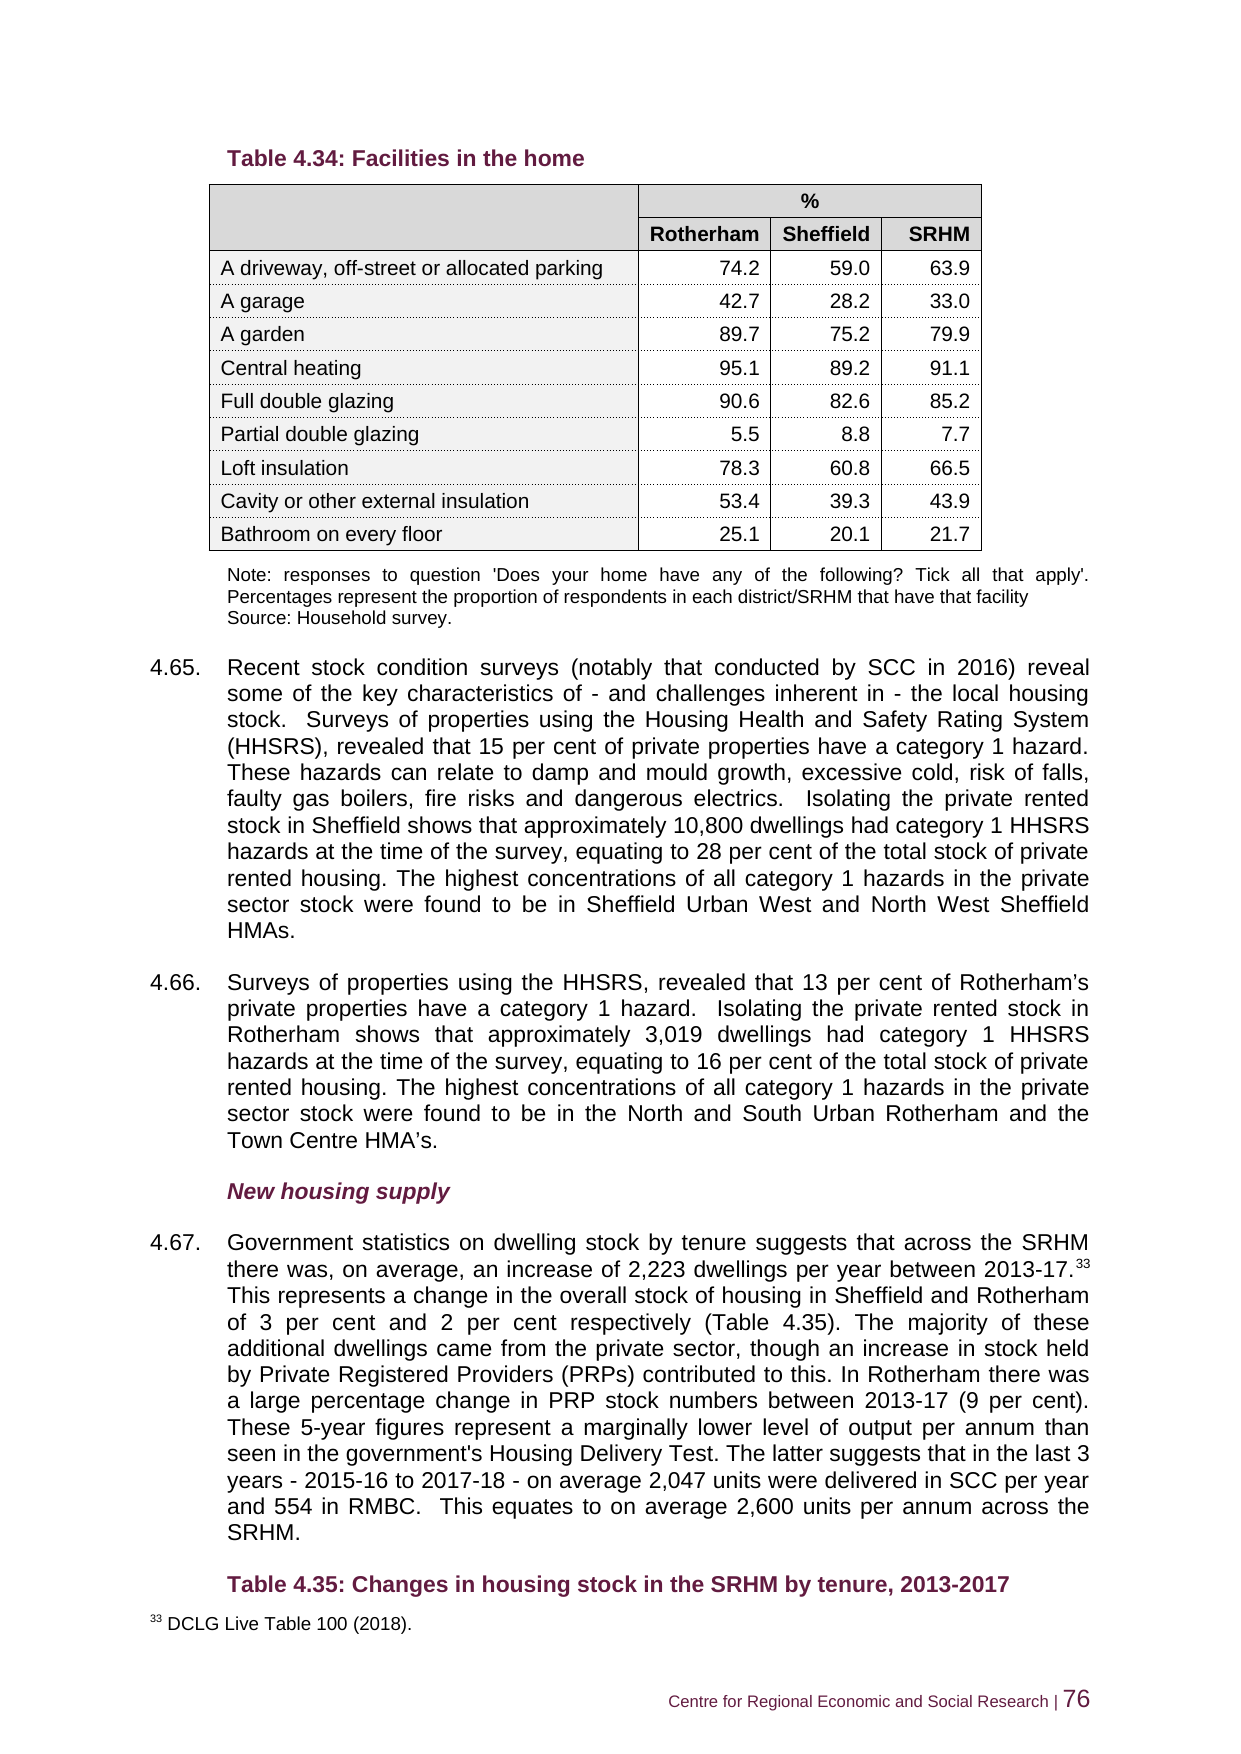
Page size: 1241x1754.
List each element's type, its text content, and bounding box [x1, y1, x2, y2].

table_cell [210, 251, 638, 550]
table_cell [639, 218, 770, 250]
subtitle Table 4.35: Changes in housing stock in the SRHM by tenure, 2013-2017 [227, 1571, 1090, 1597]
text Note: responses to question 'Does your home have any of the following? Tick all that apply'. Percentages represent the proportion of respondents in each district/SRHM that have that facility [227, 564, 1090, 607]
subtitle Table 4.34: Facilities in the home [227, 145, 1090, 171]
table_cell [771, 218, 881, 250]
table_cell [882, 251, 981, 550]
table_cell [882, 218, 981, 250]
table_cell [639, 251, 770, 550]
text Source: Household survey. [227, 607, 1090, 629]
subtitle New housing supply [227, 1178, 1090, 1204]
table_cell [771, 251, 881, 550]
list Recent stock condition surveys (notably that conducted by SCC in 2016) reveal some of the key characteristics of - and challenges inherent in - the local housing stock. Surveys of properties using the Housing Health and Safety Rating System (HHSRS), revealed that 15 per cent of private properties have a category 1 hazard. These hazards can relate to damp and mould growth, excessive cold, risk of falls, faulty gas boilers, fire risks and dangerous electrics. Isolating the private rented stock in Sheffield shows that approximately 10,800 dwellings had category 1 HHSRS hazards at the time of the survey, equating to 28 per cent of the total stock of private rented housing. The highest concentrations of all category 1 hazards in the private sector stock were found to be in Sheffield Urban West and North West Sheffield HMAs. [150, 654, 1090, 943]
list Surveys of properties using the HHSRS, revealed that 13 per cent of Rotherham’s private properties have a category 1 hazard. Isolating the private rented stock in Rotherham shows that approximately 3,019 dwellings had category 1 HHSRS hazards at the time of the survey, equating to 16 per cent of the total stock of private rented housing. The highest concentrations of all category 1 hazards in the private sector stock were found to be in the North and South Urban Rotherham and the Town Centre HMA’s. [150, 968, 1090, 1153]
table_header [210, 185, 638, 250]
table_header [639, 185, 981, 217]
list Government statistics on dwelling stock by tenure suggests that across the SRHM there was, on average, an increase of 2,223 dwellings per year between 2013-17. This represents a change in the overall stock of housing in Sheffield and Rotherham of 3 per cent and 2 per cent respectively (Table 4.35). The majority of these additional dwellings came from the private sector, though an increase in stock held by Private Registered Providers (PRPs) contributed to this. In Rotherham there was a large percentage change in PRP stock numbers between 2013-17 (9 per cent). These 5-year figures represent a marginally lower level of output per annum than seen in the government's Housing Delivery Test. The latter suggests that in the last 3 years - 2015-16 to 2017-18 - on average 2,047 units were delivered in SCC per year and 554 in RMBC. This equates to on average 2,600 units per annum across the SRHM. [150, 1229, 1090, 1546]
